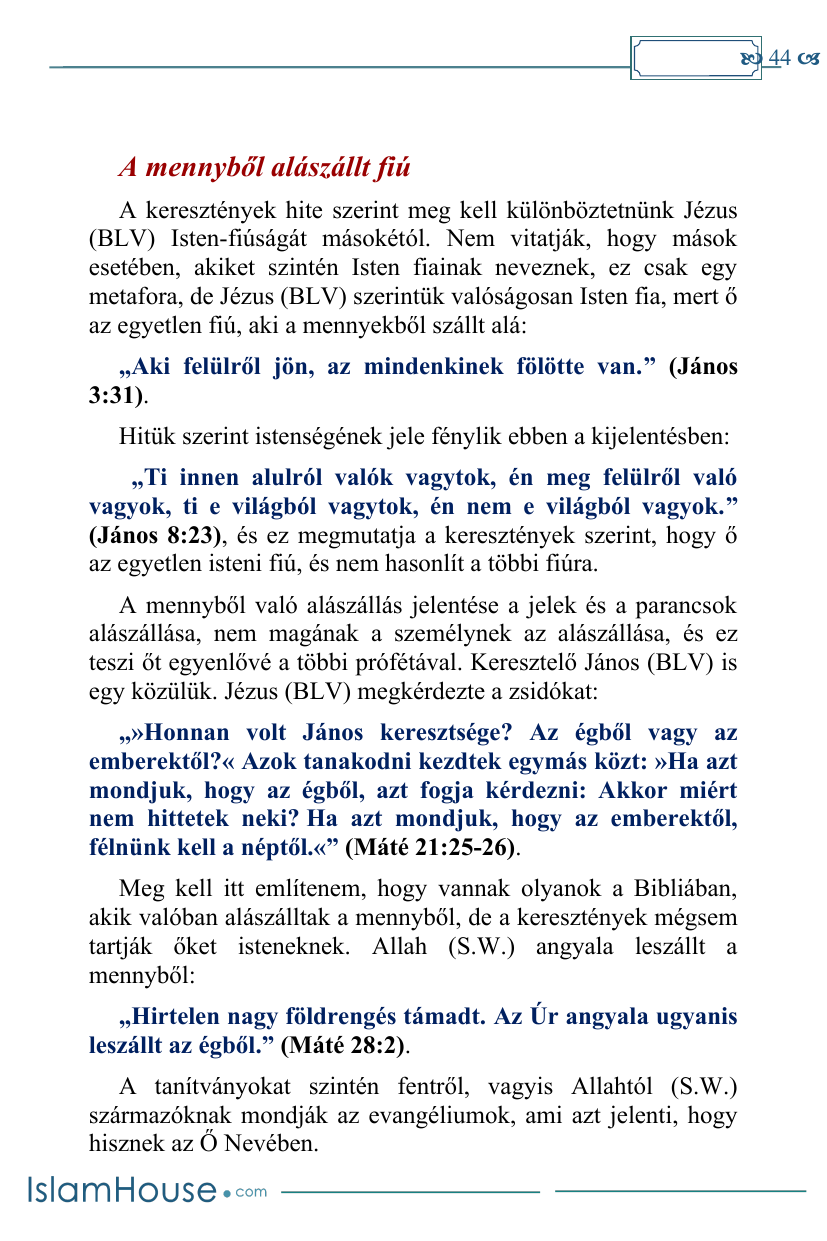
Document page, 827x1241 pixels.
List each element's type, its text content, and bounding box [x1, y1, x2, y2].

text „Ti innen alulról valók vagytok, én meg felülről való vagyok, ti e világból vagytok, én nem e világból vagyok.” (János 8:23), és ez megmutatja a keresztények szerint, hogy ő az egyetlen isteni fiú, és nem hasonlít a többi fiúra. [89, 491, 738, 577]
text A mennyből való alászállás jelentése a jelek és a parancsok alászállása, nem magának a személynek az alászállása, és ez teszi őt egyenlővé a többi prófétával. Keresztelő János (BLV) is egy közülük. Jézus (BLV) megkérdezte a zsidókat: [89, 590, 738, 705]
text A keresztények hite szerint meg kell különböztetnünk Jézus (BLV) Isten-fiúságát másokétól. Nem vitatják, hogy mások esetében, akiket szintén Isten fiainak neveznek, ez csak egy metafora, de Jézus (BLV) szerintük valóságosan Isten fia, mert ő az egyetlen fiú, aki a mennyekből szállt alá: [89, 195, 738, 338]
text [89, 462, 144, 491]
text „Aki felülről jön, az mindenkinek fölötte van.” (János 3:31). [89, 351, 738, 408]
text A mennyből alászállt fiú [89, 149, 738, 182]
text Hitük szerint istenségének jele fénylik ebben a kijelentésben: [89, 421, 738, 450]
picture [20, 1171, 541, 1209]
text A tanítványokat szintén fentről, vagyis Allahtól (S.W.) származóknak mondják az evangéliumok, ami azt jelenti, hogy hisznek az Ő Nevében. [89, 1071, 738, 1157]
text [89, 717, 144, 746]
picture [548, 1170, 807, 1208]
text Meg kell itt említenem, hogy vannak olyanok a Bibliában, akik valóban alászálltak a mennyből, de a keresztények mégsem tartják őket isteneknek. Allah (S.W.) angyala leszállt a mennyből: [89, 873, 738, 988]
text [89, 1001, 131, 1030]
text „Hirtelen nagy földrengés támadt. Az Úr angyala ugyanis leszállt az égből.” (Máté 28:2). [262, 1030, 738, 1058]
